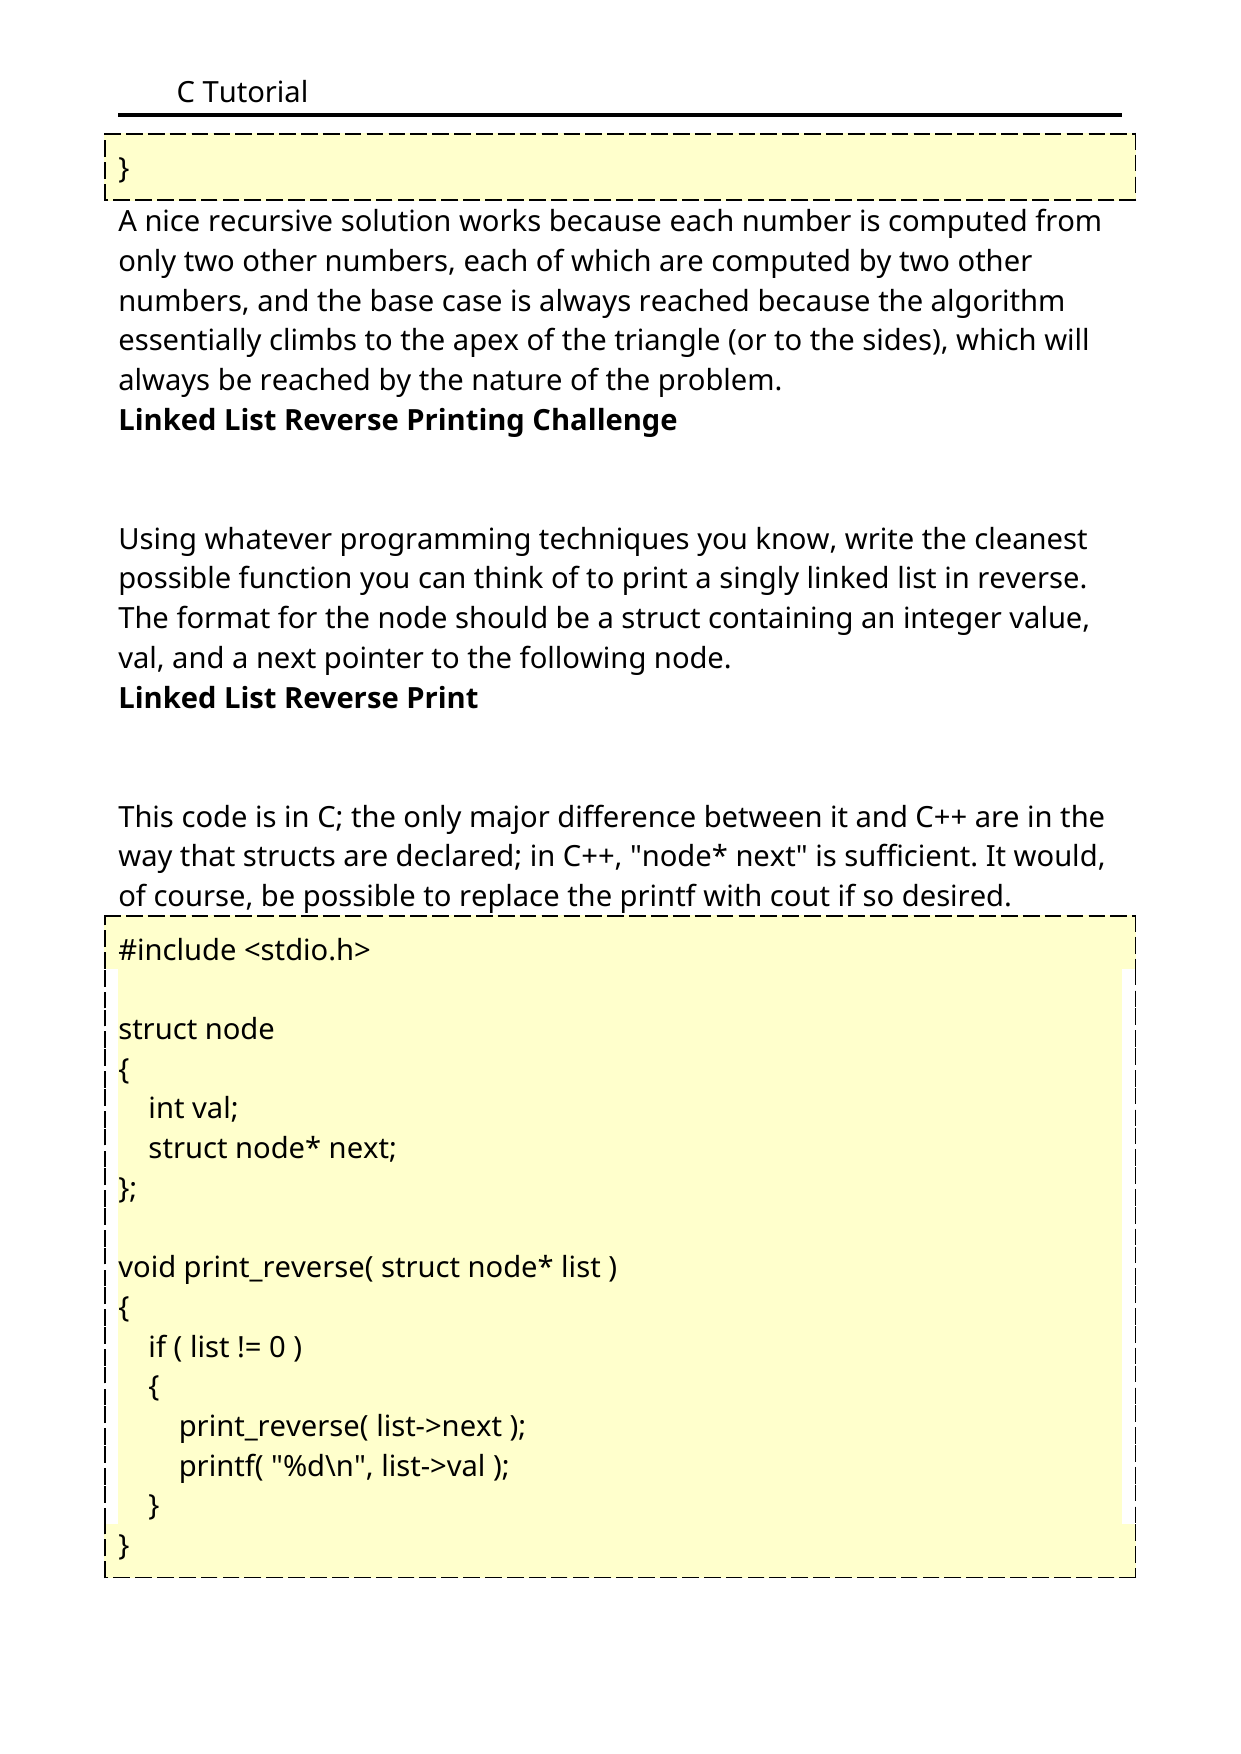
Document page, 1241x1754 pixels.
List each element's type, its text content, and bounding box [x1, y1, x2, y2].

text #include <stdio.h> [104, 915, 1136, 969]
text A nice recursive solution works because each number is computed from only two other numbers, each of which are computed by two other numbers, and the base case is always reached because the algorithm essentially climbs to the apex of the triangle (or to the sides), which will always be reached by the nature of the problem. [118, 201, 1122, 399]
text struct node [118, 1008, 1122, 1048]
text Using whatever programming techniques you know, write the cleanest possible function you can think of to print a singly linked list in reverse. The format for the node should be a struct containing an integer value, val, and a next pointer to the following node. [118, 518, 1122, 677]
text }; [118, 1167, 1122, 1207]
text int val; [118, 1088, 1122, 1127]
text This code is in C; the only major difference between it and C++ are in the way that structs are declared; in C++, "node* next" is sufficient. It would, of course, be possible to replace the printf with cout if so desired. [118, 796, 1122, 915]
text } [104, 1510, 1136, 1578]
subtitle Linked List Reverse Printing Challenge [118, 399, 1122, 439]
text if ( list != 0 ) [118, 1326, 1122, 1366]
text { [118, 1366, 1122, 1405]
subtitle Linked List Reverse Print [118, 677, 1122, 717]
text struct node* next; [118, 1127, 1122, 1167]
text } [118, 1485, 1122, 1510]
text } [104, 133, 1136, 201]
text print_reverse( list->next ); [118, 1405, 1122, 1445]
text printf( "%d\n", list->val ); [118, 1445, 1122, 1485]
text { [118, 1048, 1122, 1088]
text void print_reverse( struct node* list ) [118, 1247, 1122, 1286]
text { [118, 1286, 1122, 1326]
